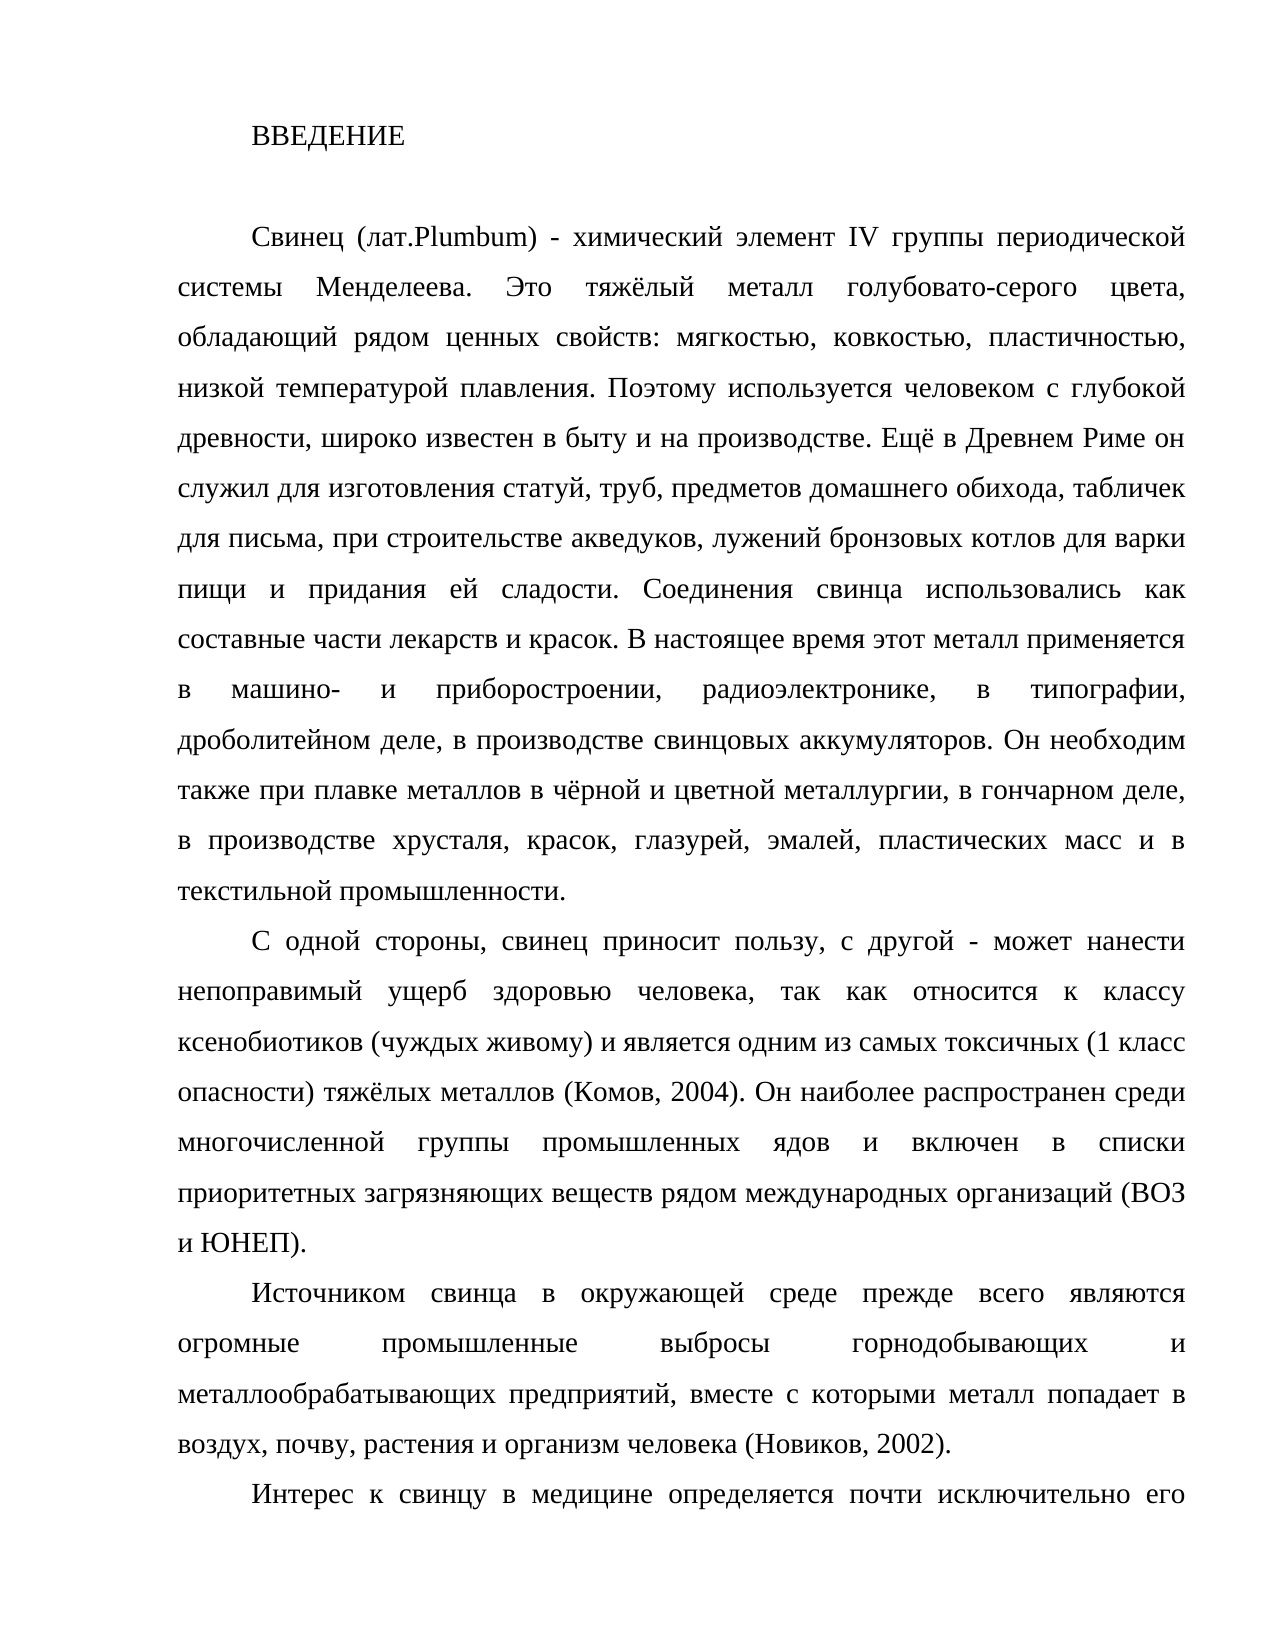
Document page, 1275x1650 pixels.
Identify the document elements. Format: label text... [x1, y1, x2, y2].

text Источником свинца в окружающей среде прежде всего являются огромные промышленные выбросы горнодобывающих и металлообрабатывающих предприятий, вместе с которыми металл попадает в воздух, почву, растения и организм человека (Новиков, 2002). [177, 1275, 1186, 1460]
text ВВЕДЕНИЕ [177, 118, 1186, 152]
text Свинец (лат.Plumbum) - химический элемент IV группы периодической системы Менделеева. Это тяжёлый металл голубовато-серого цвета, обладающий рядом ценных свойств: мягкостью, ковкостью, пластичностью, низкой температурой плавления. Поэтому используется человеком с глубокой древности, широко известен в быту и на производстве. Ещё в Древнем Риме он служил для изготовления статуй, труб, предметов домашнего обихода, табличек для письма, при строительстве акведуков, лужений бронзовых котлов для варки пищи и придания ей сладости. Соединения свинца использовались как составные части лекарств и красок. В настоящее время этот металл применяется в машино- и приборостроении, радиоэлектронике, в типографии, дроболитейном деле, в производстве свинцовых аккумуляторов. Он необходим также при плавке металлов в чёрной и цветной металлургии, в гончарном деле, в производстве хрусталя, красок, глазурей, эмалей, пластических масс и в текстильной промышленности. [177, 219, 1186, 906]
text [177, 1477, 1186, 1510]
text С одной стороны, свинец приносит пользу, с другой - может нанести непоправимый ущерб здоровью человека, так как относится к классу ксенобиотиков (чуждых живому) и является одним из самых токсичных (1 класс опасности) тяжёлых металлов (Комов, 2004). Он наиболее распространен среди многочисленной группы промышленных ядов и включен в списки приоритетных загрязняющих веществ рядом международных организаций (ВОЗ и ЮНЕП). [177, 923, 1186, 1258]
